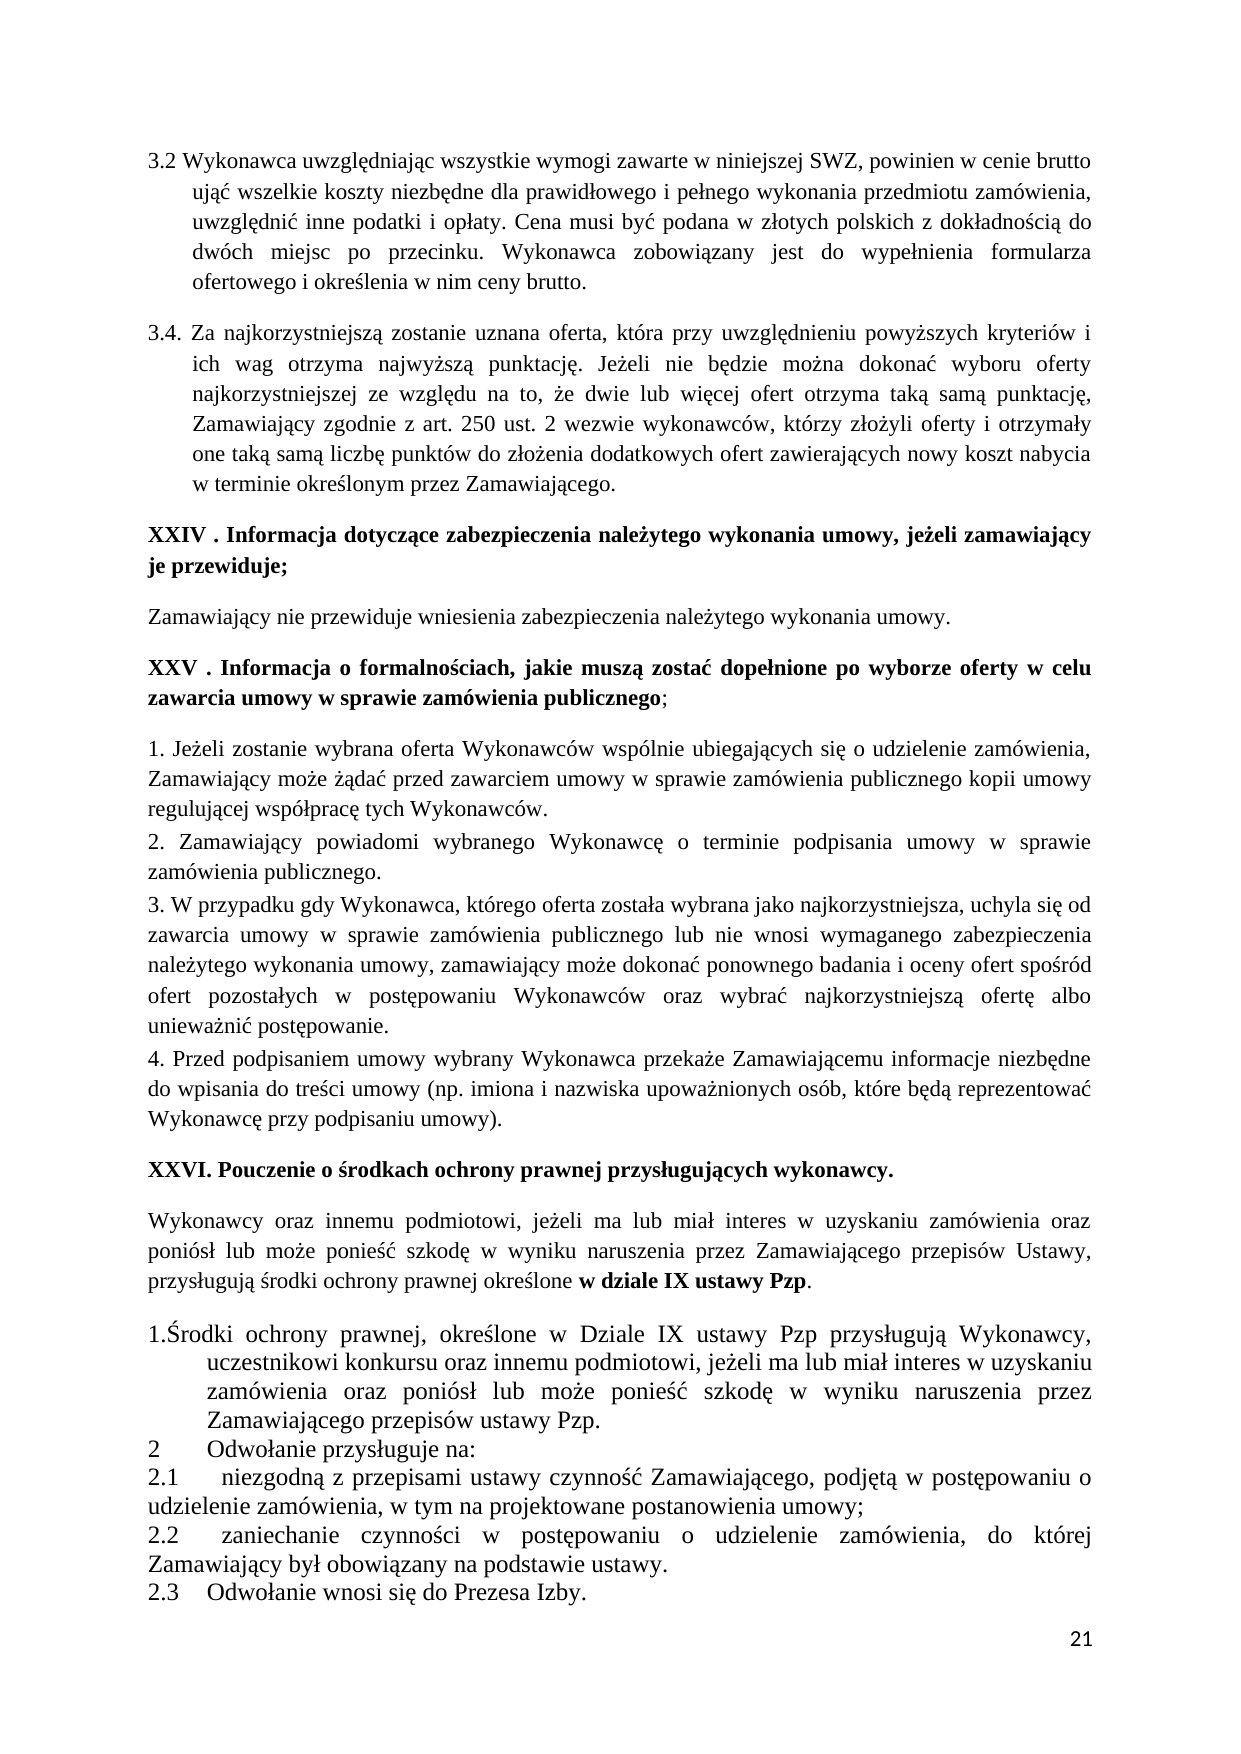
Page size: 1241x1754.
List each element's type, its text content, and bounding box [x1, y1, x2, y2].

text 2.3 Odwołanie wnosi się do Prezesa Izby. [148, 1577, 1093, 1606]
text Wykonawcy oraz innemu podmiotowi, jeżeli ma lub miał interes w uzyskaniu zamówienia oraz poniósł lub może ponieść szkodę w wyniku naruszenia przez Zamawiającego przepisów Ustawy, przysługują środki ochrony prawnej określone w dziale IX ustawy Pzp. [148, 1207, 1093, 1294]
text 1.Środki ochrony prawnej, określone w Dziale IX ustawy Pzp przysługują Wykonawcy, uczestnikowi konkursu oraz innemu podmiotowi, jeżeli ma lub miał interes w uzyskaniu zamówienia oraz poniósł lub może ponieść szkodę w wyniku naruszenia przez Zamawiającego przepisów ustawy Pzp. [148, 1319, 1093, 1434]
text 3.2 Wykonawca uwzględniając wszystkie wymogi zawarte w niniejszej SWZ, powinien w cenie brutto ująć wszelkie koszty niezbędne dla prawidłowego i pełnego wykonania przedmiotu zamówienia, uwzględnić inne podatki i opłaty. Cena musi być podana w złotych polskich z dokładnością do dwóch miejsc po przecinku. Wykonawca zobowiązany jest do wypełnienia formularza ofertowego i określenia w nim ceny brutto. [148, 148, 1093, 295]
text 2.2 zaniechanie czynności w postępowaniu o udzielenie zamówienia, do której Zamawiający był obowiązany na podstawie ustawy. [148, 1520, 1093, 1577]
text 4. Przed podpisaniem umowy wybrany Wykonawca przekaże Zamawiającemu informacje niezbędne do wpisania do treści umowy (np. imiona i nazwiska upoważnionych osób, które będą reprezentować Wykonawcę przy podpisaniu umowy). [148, 1045, 1093, 1131]
text XXIV . Informacja dotyczące zabezpieczenia należytego wykonania umowy, jeżeli zamawiający je przewiduje; [148, 522, 1093, 578]
text 2 Odwołanie przysługuje na: [148, 1434, 1093, 1462]
text 3.4. Za najkorzystniejszą zostanie uznana oferta, która przy uwzględnieniu powyższych kryteriów i ich wag otrzyma najwyższą punktację. Jeżeli nie będzie można dokonać wyboru oferty najkorzystniejszej ze względu na to, że dwie lub więcej ofert otrzyma taką samą punktację, Zamawiający zgodnie z art. 250 ust. 2 wezwie wykonawców, którzy złożyli oferty i otrzymały one taką samą liczbę punktów do złożenia dodatkowych ofert zawierających nowy koszt nabycia w terminie określonym przez Zamawiającego. [148, 319, 1093, 497]
text XXV . Informacja o formalnościach, jakie muszą zostać dopełnione po wyborze oferty w celu zawarcia umowy w sprawie zamówienia publicznego; [148, 654, 1093, 710]
text 1. Jeżeli zostanie wybrana oferta Wykonawców wspólnie ubiegających się o udzielenie zamówienia, Zamawiający może żądać przed zawarciem umowy w sprawie zamówienia publicznego kopii umowy regulującej współpracę tych Wykonawców. [148, 735, 1093, 822]
text 2.1 niezgodną z przepisami ustawy czynność Zamawiającego, podjętą w postępowaniu o udzielenie zamówienia, w tym na projektowane postanowienia umowy; [148, 1462, 1093, 1520]
text 2. Zamawiający powiadomi wybranego Wykonawcę o terminie podpisania umowy w sprawie zamówienia publicznego. [148, 828, 1093, 885]
text XXVI. Pouczenie o środkach ochrony prawnej przysługujących wykonawcy. [148, 1156, 1093, 1182]
text Zamawiający nie przewiduje wniesienia zabezpieczenia należytego wykonania umowy. [148, 603, 1093, 629]
text 3. W przypadku gdy Wykonawca, którego oferta została wybrana jako najkorzystniejsza, uchyla się od zawarcia umowy w sprawie zamówienia publicznego lub nie wnosi wymaganego zabezpieczenia należytego wykonania umowy, zamawiający może dokonać ponownego badania i oceny ofert spośród ofert pozostałych w postępowaniu Wykonawców oraz wybrać najkorzystniejszą ofertę albo unieważnić postępowanie. [148, 891, 1093, 1038]
